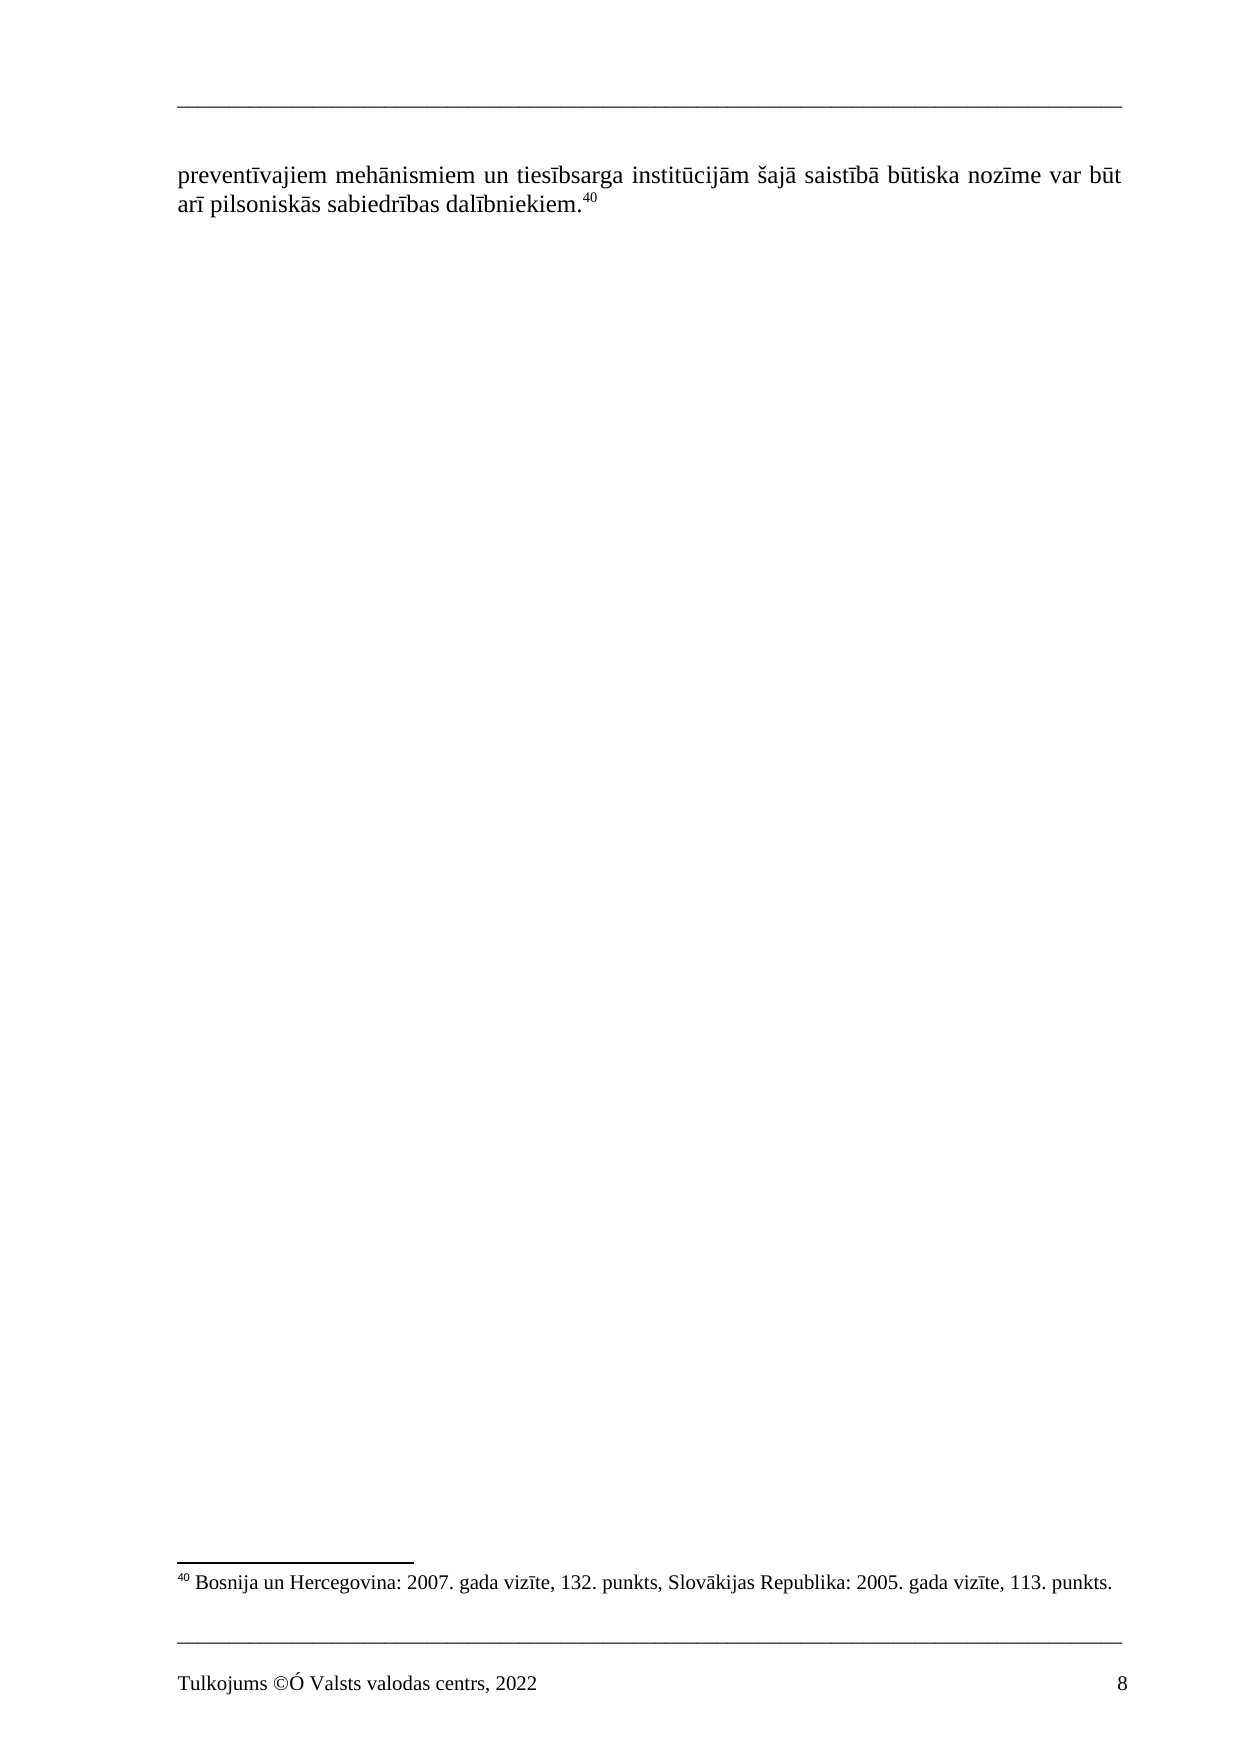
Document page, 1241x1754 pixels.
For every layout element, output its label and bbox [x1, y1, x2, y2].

text [177, 161, 1122, 218]
